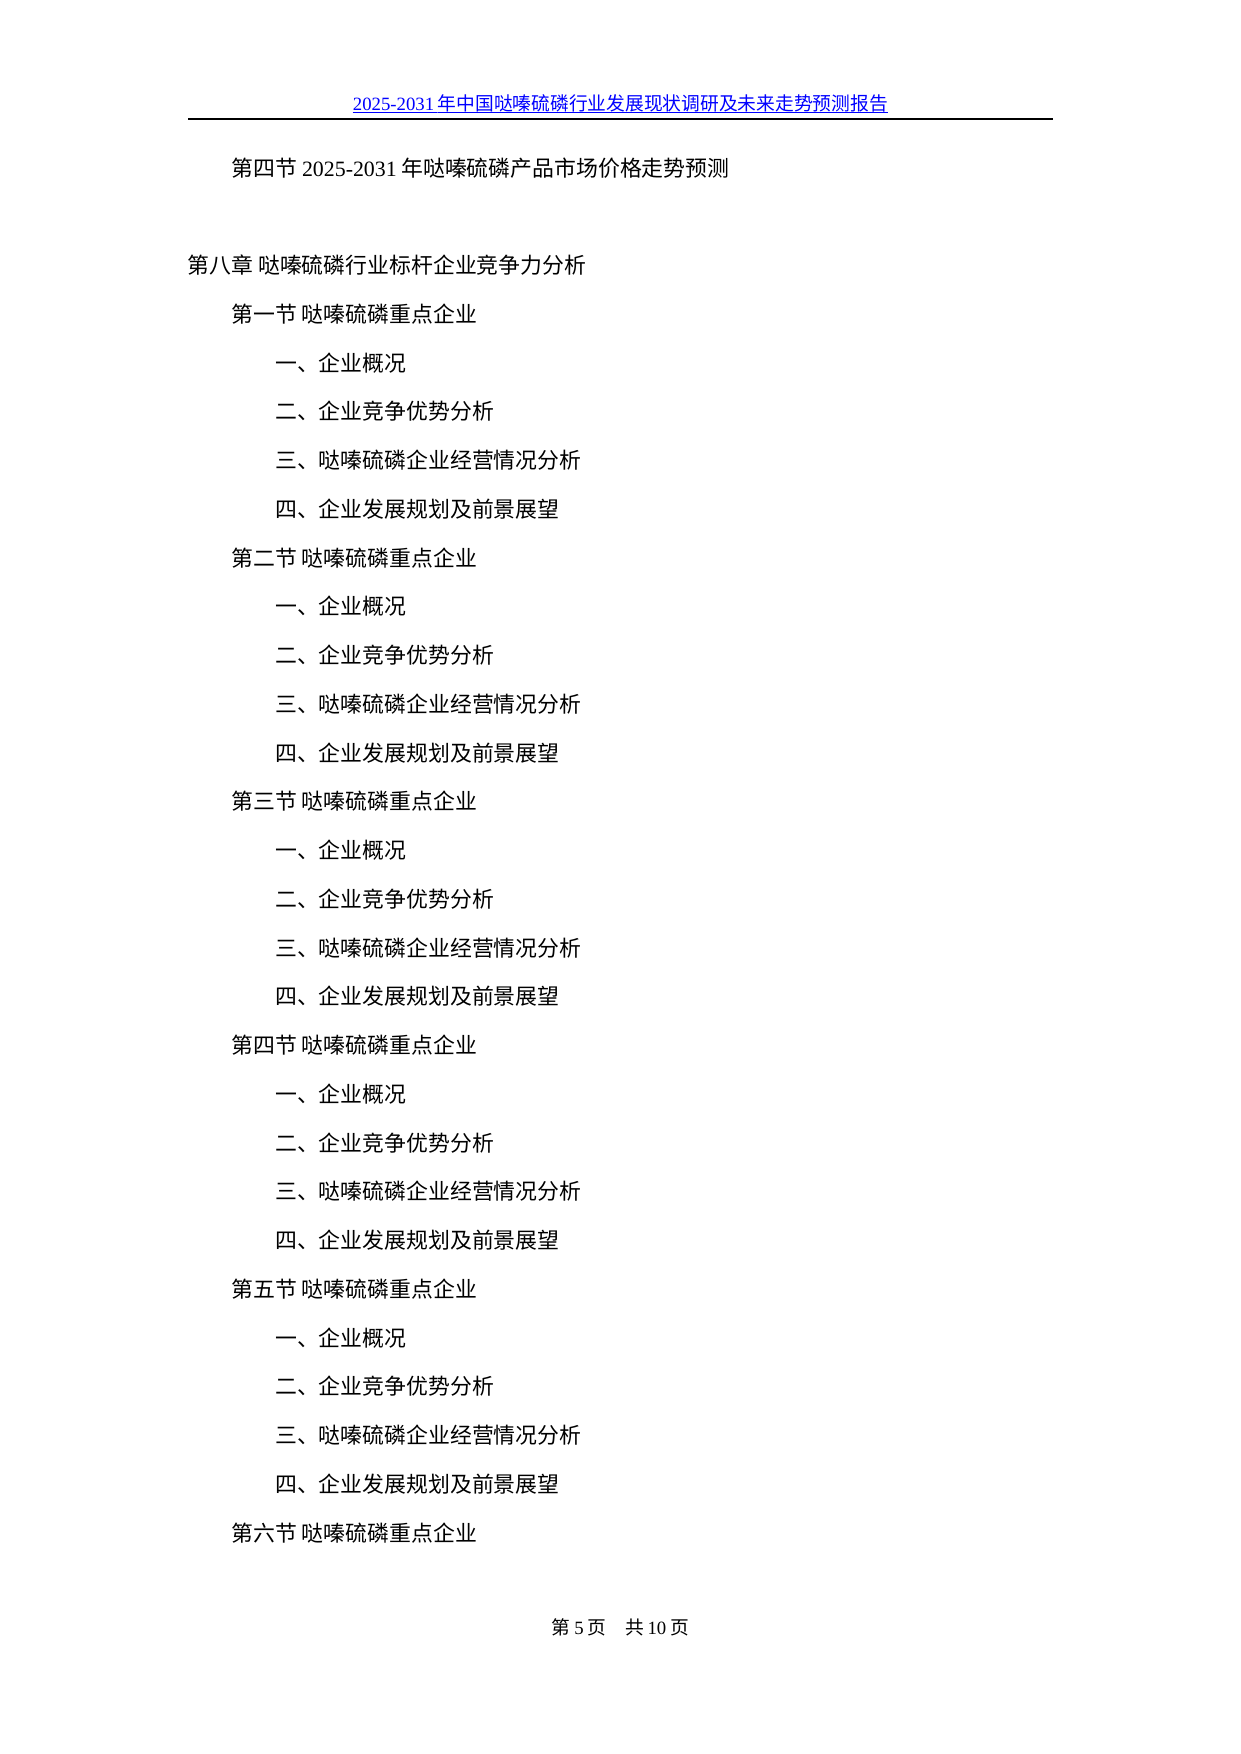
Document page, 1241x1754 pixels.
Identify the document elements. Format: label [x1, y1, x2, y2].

text [187, 150, 1053, 1548]
